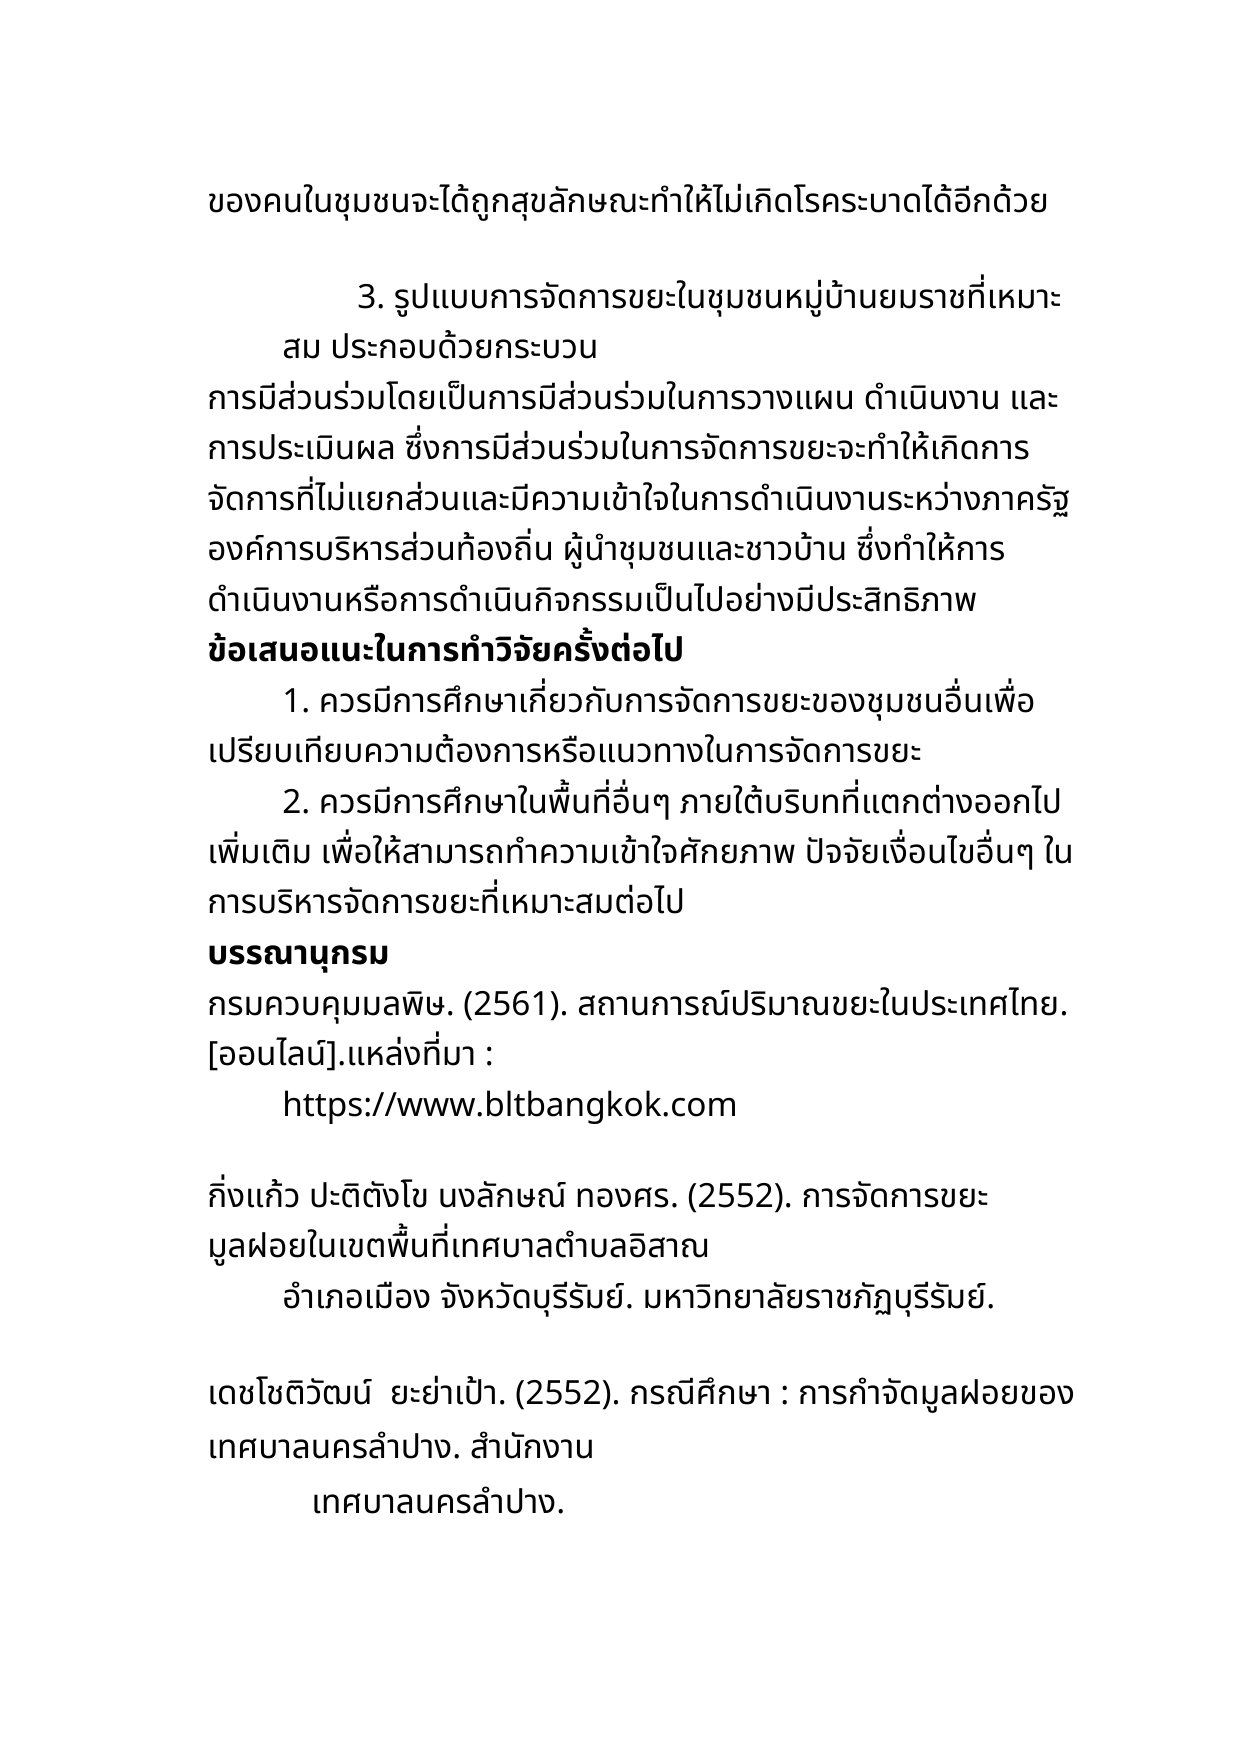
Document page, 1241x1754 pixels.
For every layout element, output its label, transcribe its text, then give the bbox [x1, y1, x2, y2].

text 1. ควรมีการศึกษาเกี่ยวกับการจัดการขยะของชุมชนอื่นเพื่อเปรียบเทียบความต้องการหรือแนวทางในการจัดการขยะ [207, 676, 1078, 777]
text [207, 177, 1078, 273]
text การมีส่วนร่วมโดยเป็นการมีส่วนร่วมในการวางแผน ดำเนินงาน และการประเมินผล ซึ่งการมีส่วนร่วมในการจัดการขยะจะทำให้เกิดการจัดการที่ไม่แยกส่วนและมีความเข้าใจในการดำเนินงานระหว่างภาครัฐ องค์การบริหารส่วนท้องถิ่น ผู้นำชุมชนและชาวบ้าน ซึ่งทำให้การดำเนินงานหรือการดำเนินกิจกรรมเป็นไปอย่างมีประสิทธิภาพ [207, 374, 1078, 626]
text 2. ควรมีการศึกษาในพื้นที่อื่นๆ ภายใต้บริบทที่แตกต่างออกไปเพิ่มเติม เพื่อให้สามารถทำความเข้าใจศักยภาพ ปัจจัยเงื่อนไขอื่นๆ ในการบริหารจัดการขยะที่เหมาะสมต่อไป [207, 777, 1078, 929]
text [207, 1368, 1078, 1528]
text กรมควบคุมมลพิษ. (2561). สถานการณ์ปริมาณขยะในประเทศไทย. [ออนไลน์].แหล่งที่มา : [207, 979, 1078, 1081]
text ข้อเสนอแนะในการทำวิจัยครั้งต่อไป [207, 626, 1078, 676]
text 3. รูปแบบการจัดการขยะในชุมชนหมู่บ้านยมราชที่เหมาะสม ประกอบด้วยกระบวน [282, 273, 1078, 374]
text บรรณานุกรม [207, 929, 1078, 979]
text กิ่งแก้ว ปะติตังโข นงลักษณ์ ทองศร. (2552). การจัดการขยะมูลฝอยในเขตพื้นที่เทศบาลตำบลอิสาณ [207, 1171, 1078, 1272]
text https://www.bltbangkok.com [207, 1081, 1078, 1171]
text อำเภอเมือง จังหวัดบุรีรัมย์. มหาวิทยาลัยราชภัฏบุรีรัมย์. [207, 1272, 1078, 1368]
